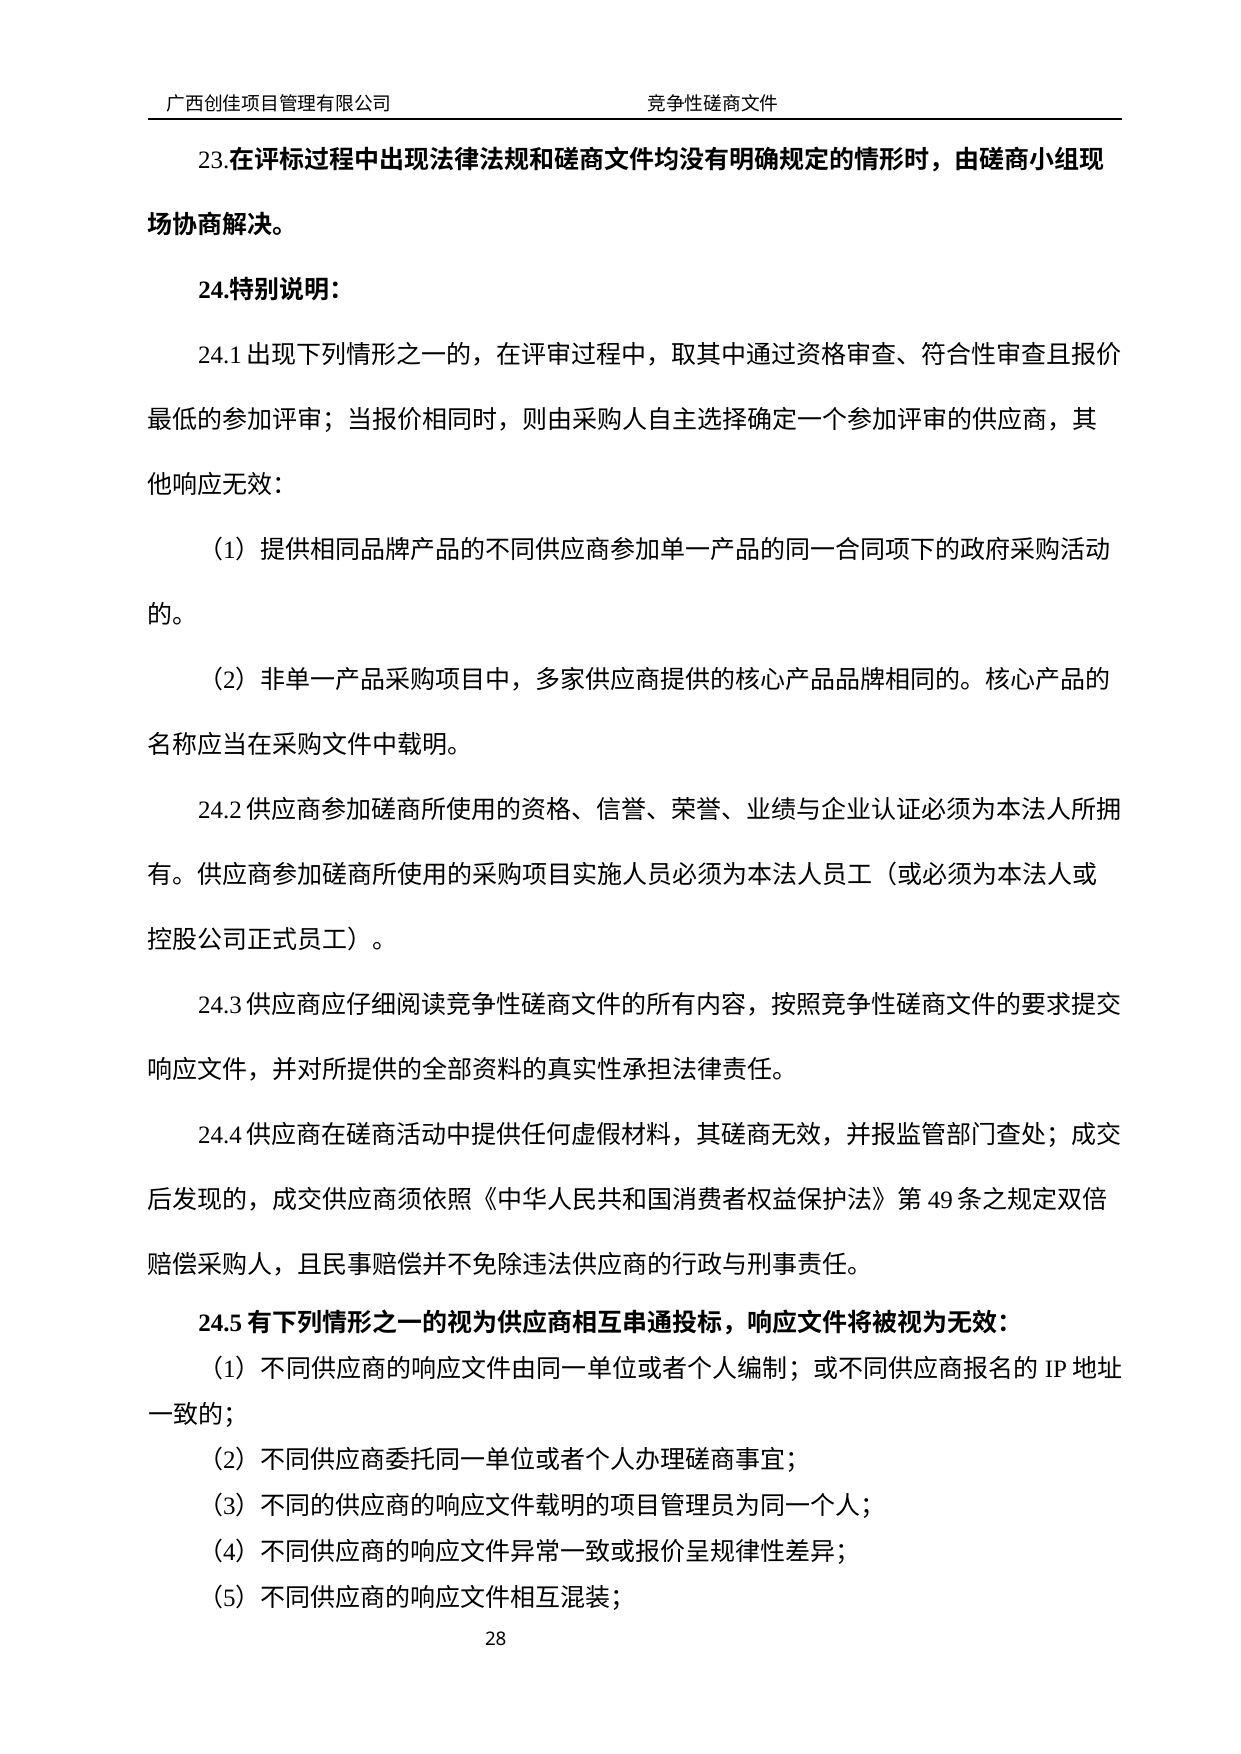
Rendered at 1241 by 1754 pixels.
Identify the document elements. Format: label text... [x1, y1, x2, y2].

text 24.3供应商应仔细阅读竞争性磋商文件的所有内容，按照竞争性磋商文件的要求提交响应文件，并对所提供的全部资料的真实性承担法律责任。 [148, 970, 1122, 1100]
text 24.5有下列情形之一的视为供应商相互串通投标，响应文件将被视为无效： [148, 1295, 1122, 1341]
text （4）不同供应商的响应文件异常一致或报价呈规律性差异； [148, 1524, 1122, 1570]
text 24.2供应商参加磋商所使用的资格、信誉、荣誉、业绩与企业认证必须为本法人所拥有。供应商参加磋商所使用的采购项目实施人员必须为本法人员工（或必须为本法人或控股公司正式员工）。 [148, 775, 1122, 970]
text 24.1出现下列情形之一的，在评审过程中，取其中通过资格审查、符合性审查且报价最低的参加评审；当报价相同时，则由采购人自主选择确定一个参加评审的供应商，其他响应无效： [148, 320, 1122, 515]
text 23.在评标过程中出现法律法规和磋商文件均没有明确规定的情形时，由磋商小组现场协商解决。 [148, 125, 1122, 255]
text （1）不同供应商的响应文件由同一单位或者个人编制；或不同供应商报名的IP地址一致的； [148, 1341, 1122, 1432]
text （3）不同的供应商的响应文件载明的项目管理员为同一个人； [148, 1478, 1122, 1524]
text （2）不同供应商委托同一单位或者个人办理磋商事宜； [148, 1432, 1122, 1478]
text （1）提供相同品牌产品的不同供应商参加单一产品的同一合同项下的政府采购活动的。 [148, 515, 1122, 645]
text 24.4供应商在磋商活动中提供任何虚假材料，其磋商无效，并报监管部门查处；成交后发现的，成交供应商须依照《中华人民共和国消费者权益保护法》第49条之规定双倍赔偿采购人，且民事赔偿并不免除违法供应商的行政与刑事责任。 [148, 1100, 1122, 1295]
text （5）不同供应商的响应文件相互混装； [148, 1570, 1122, 1616]
text 24.特别说明： [148, 255, 1122, 320]
text （2）非单一产品采购项目中，多家供应商提供的核心产品品牌相同的。核心产品的名称应当在采购文件中载明。 [148, 645, 1122, 775]
